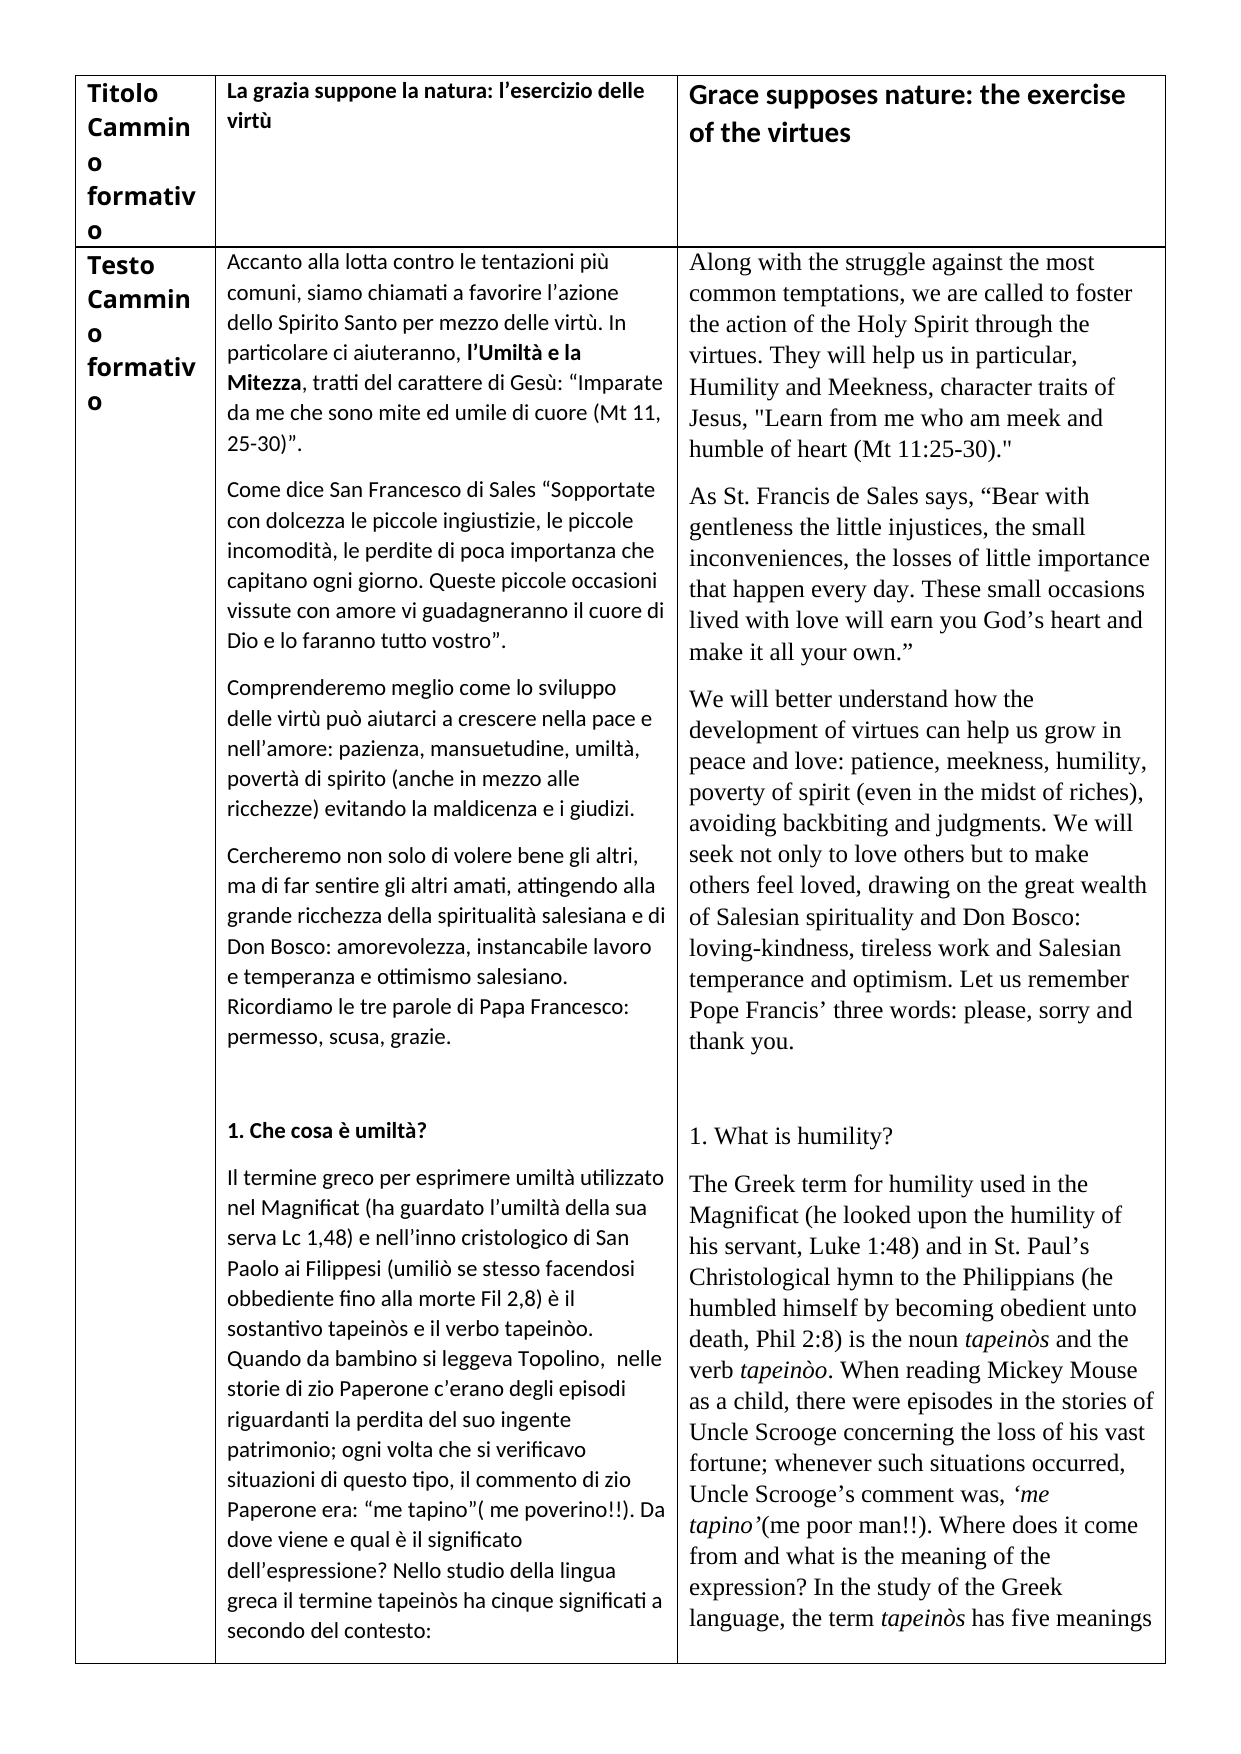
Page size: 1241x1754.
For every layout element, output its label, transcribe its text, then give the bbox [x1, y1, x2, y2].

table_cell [216, 248, 677, 1663]
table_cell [76, 248, 215, 1663]
table_cell Grace supposes nature: the exercise of the virtues [678, 76, 1165, 246]
table_cell Titolo Cammino formativo [76, 76, 215, 246]
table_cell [678, 248, 1165, 1663]
table_cell La grazia suppone la natura: l’esercizio delle virtù [216, 76, 677, 246]
